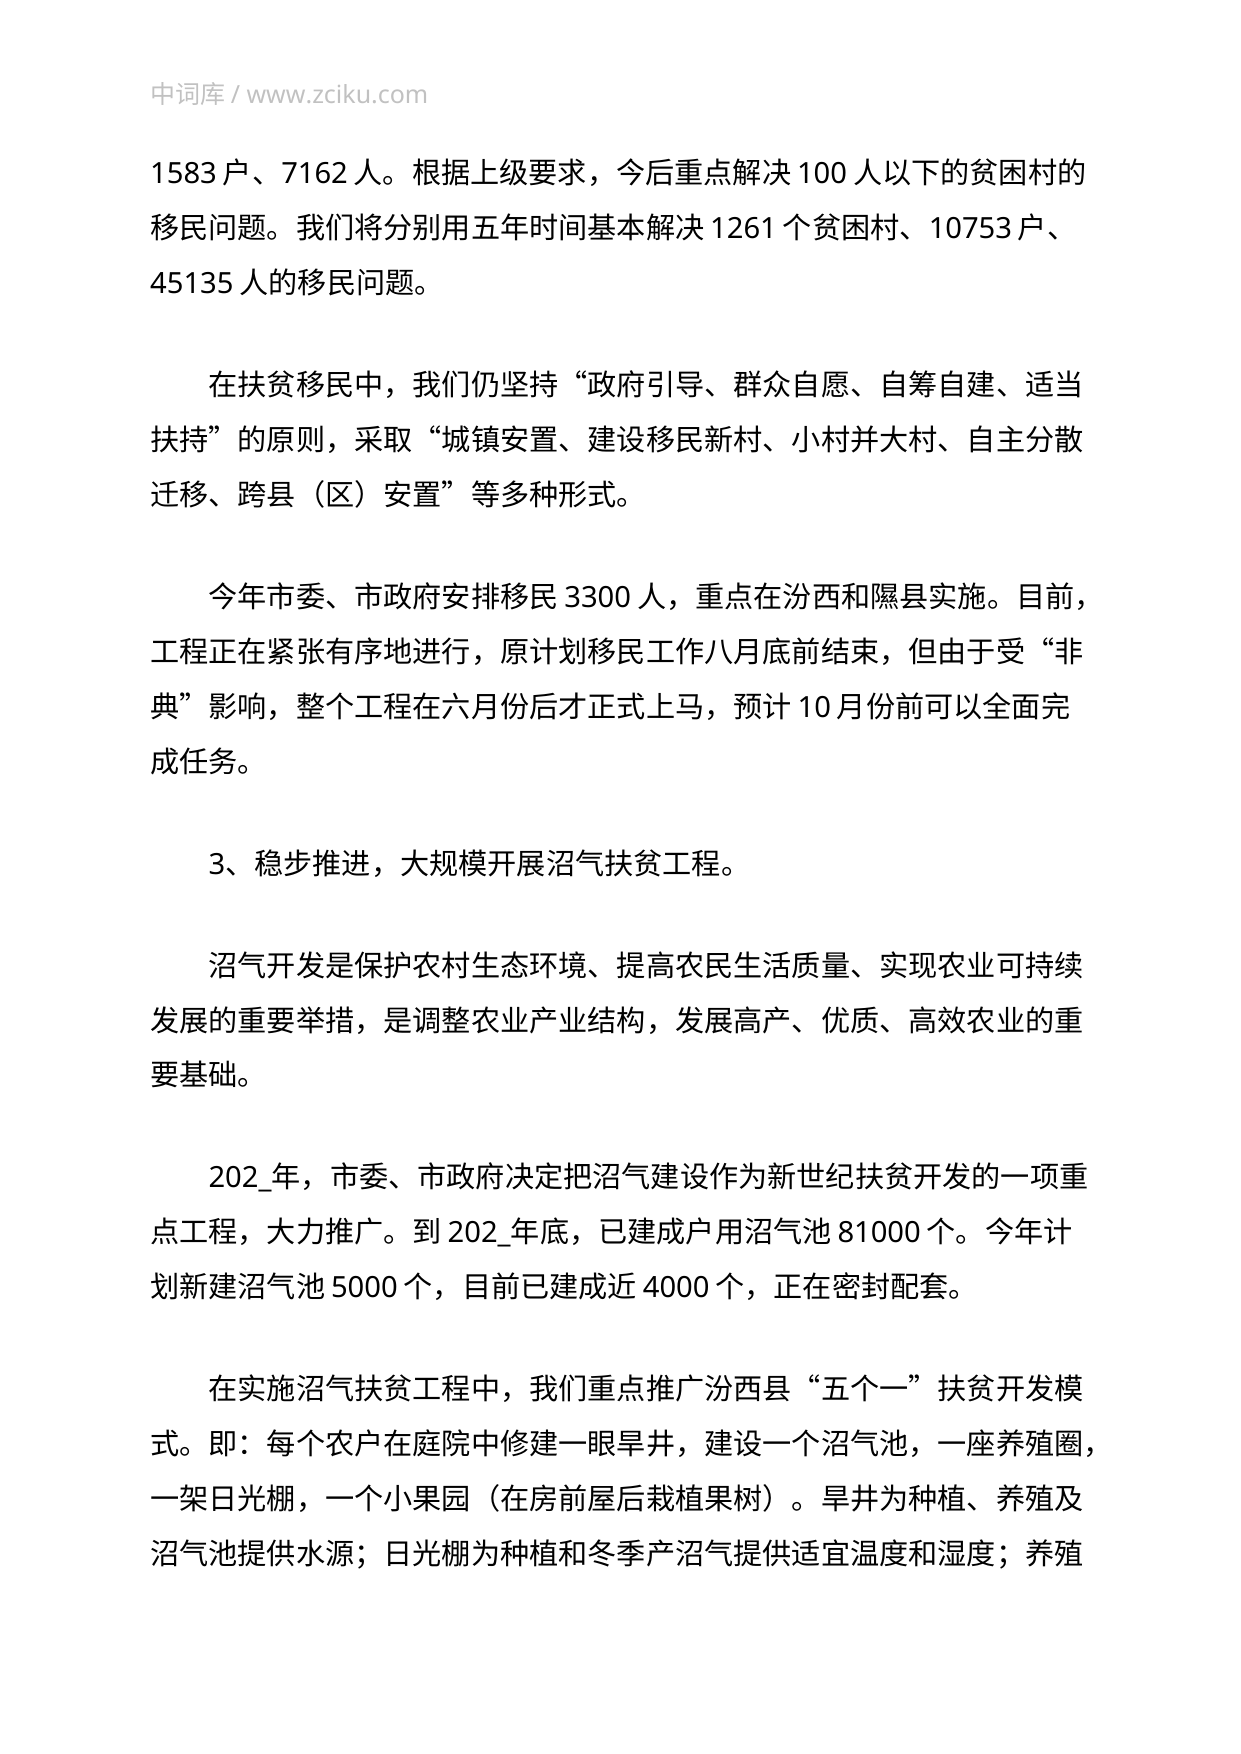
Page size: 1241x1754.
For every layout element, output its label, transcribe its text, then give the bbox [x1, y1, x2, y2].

text 202_年，市委、市政府决定把沼气建设作为新世纪扶贫开发的一项重点工程，大力推广。到202_年底，已建成户用沼气池81000个。今年计划新建沼气池5000个，目前已建成近4000个，正在密封配套。 [150, 1154, 1090, 1306]
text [150, 1366, 1090, 1573]
text 在扶贫移民中，我们仍坚持“政府引导、群众自愿、自筹自建、适当扶持”的原则，采取“城镇安置、建设移民新村、小村并大村、自主分散迁移、跨县（区）安置”等多种形式。 [150, 362, 1090, 514]
text 3、稳步推进，大规模开展沼气扶贫工程。 [150, 840, 1090, 883]
text 沼气开发是保护农村生态环境、提高农民生活质量、实现农业可持续发展的重要举措，是调整农业产业结构，发展高产、优质、高效农业的重要基础。 [150, 942, 1090, 1094]
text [150, 150, 1090, 302]
text 今年市委、市政府安排移民3300人，重点在汾西和隰县实施。目前，工程正在紧张有序地进行，原计划移民工作八月底前结束，但由于受“非典”影响，整个工程在六月份后才正式上马，预计10月份前可以全面完成任务。 [150, 573, 1090, 781]
